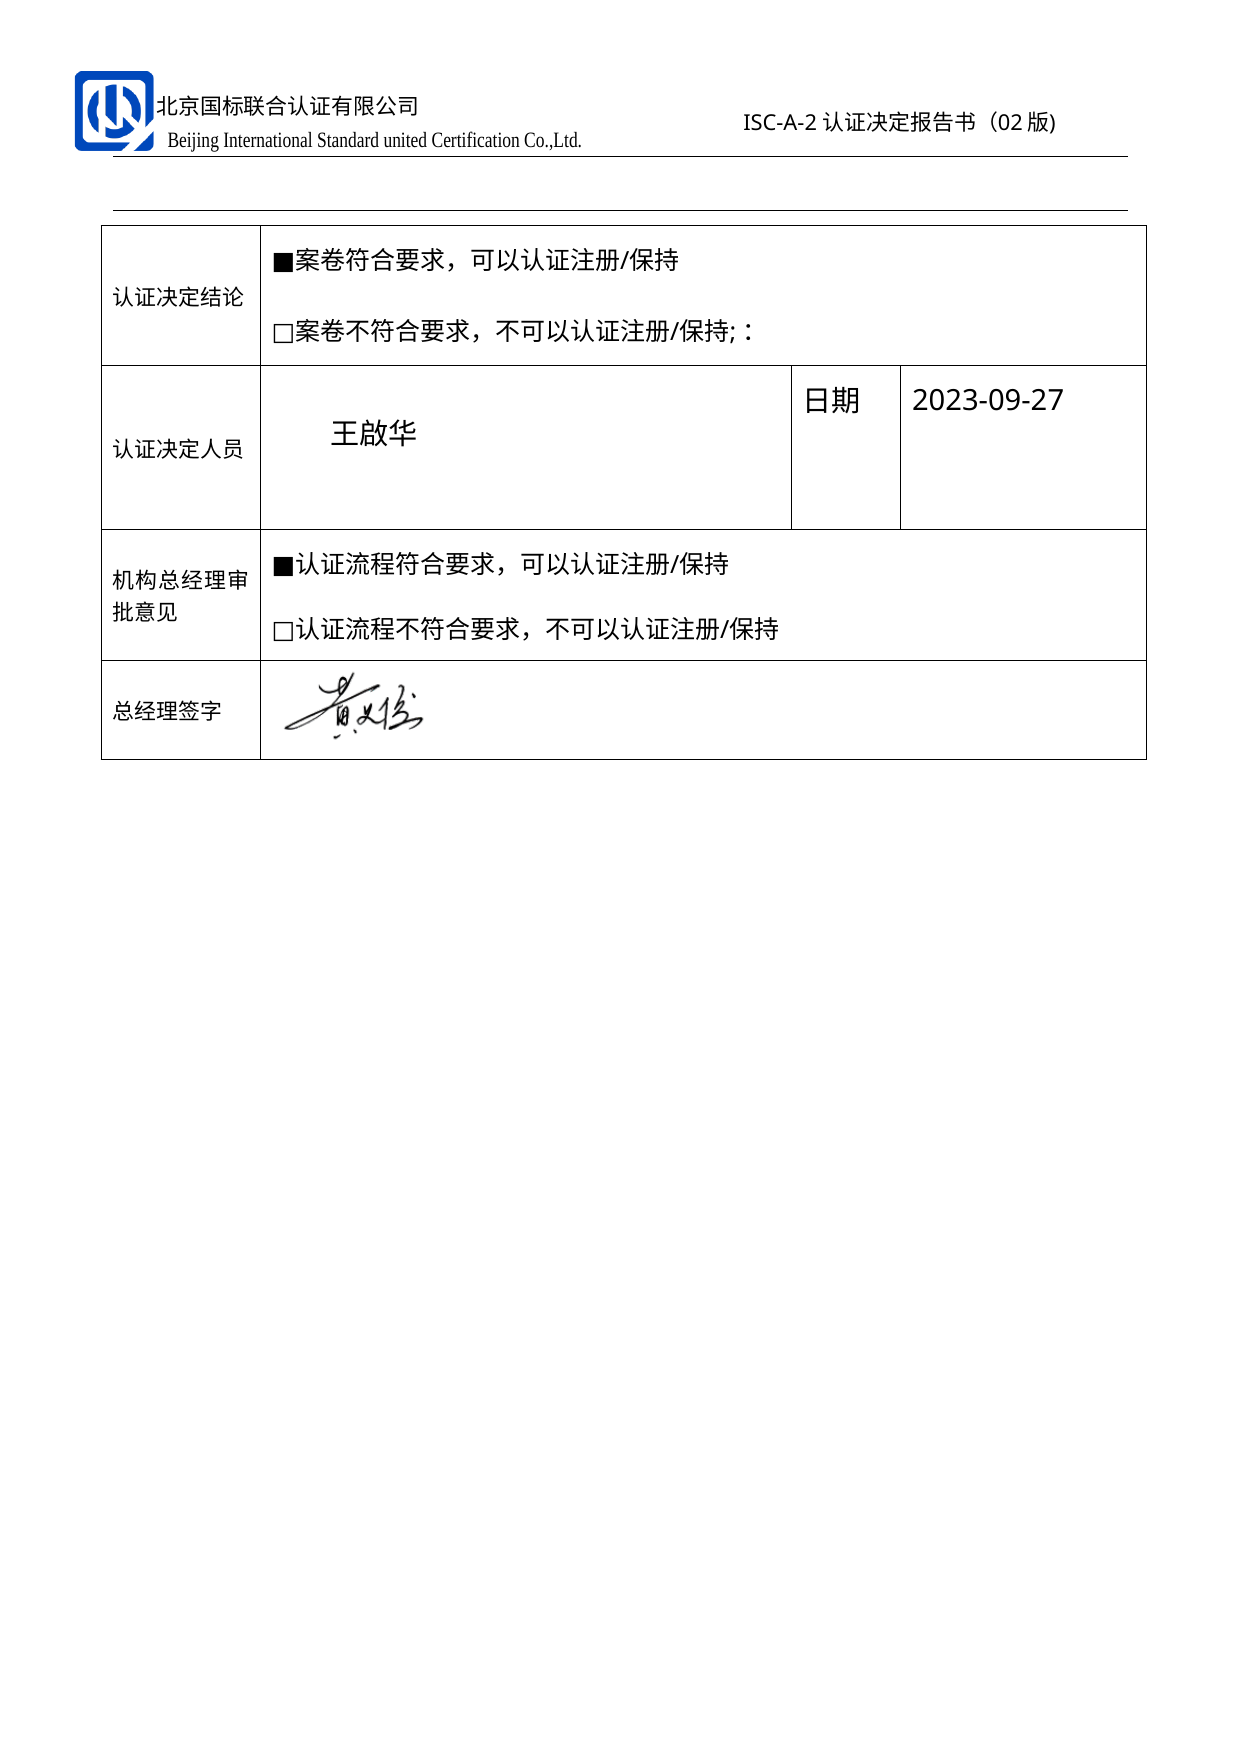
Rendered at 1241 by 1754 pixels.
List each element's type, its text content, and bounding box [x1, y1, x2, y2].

table_cell 总经理签字 [102, 661, 260, 758]
picture [271, 661, 441, 750]
picture [74, 71, 154, 151]
table_cell ■认证流程符合要求，可以认证注册/保持 □认证流程不符合要求，不可以认证注册/保持 [261, 530, 1146, 660]
table_cell 认证决定结论 [102, 226, 260, 365]
table_cell 机构总经理审批意见 [102, 530, 260, 660]
table_cell 认证决定人员 [102, 366, 260, 529]
table_cell 王啟华 [261, 366, 791, 529]
table_cell 日期 [792, 366, 900, 529]
table_cell ■案卷符合要求，可以认证注册/保持 □案卷不符合要求，不可以认证注册/保持; ： [261, 226, 1146, 365]
table_cell [261, 661, 1146, 758]
table_cell 2023-09-27 [901, 366, 1146, 529]
